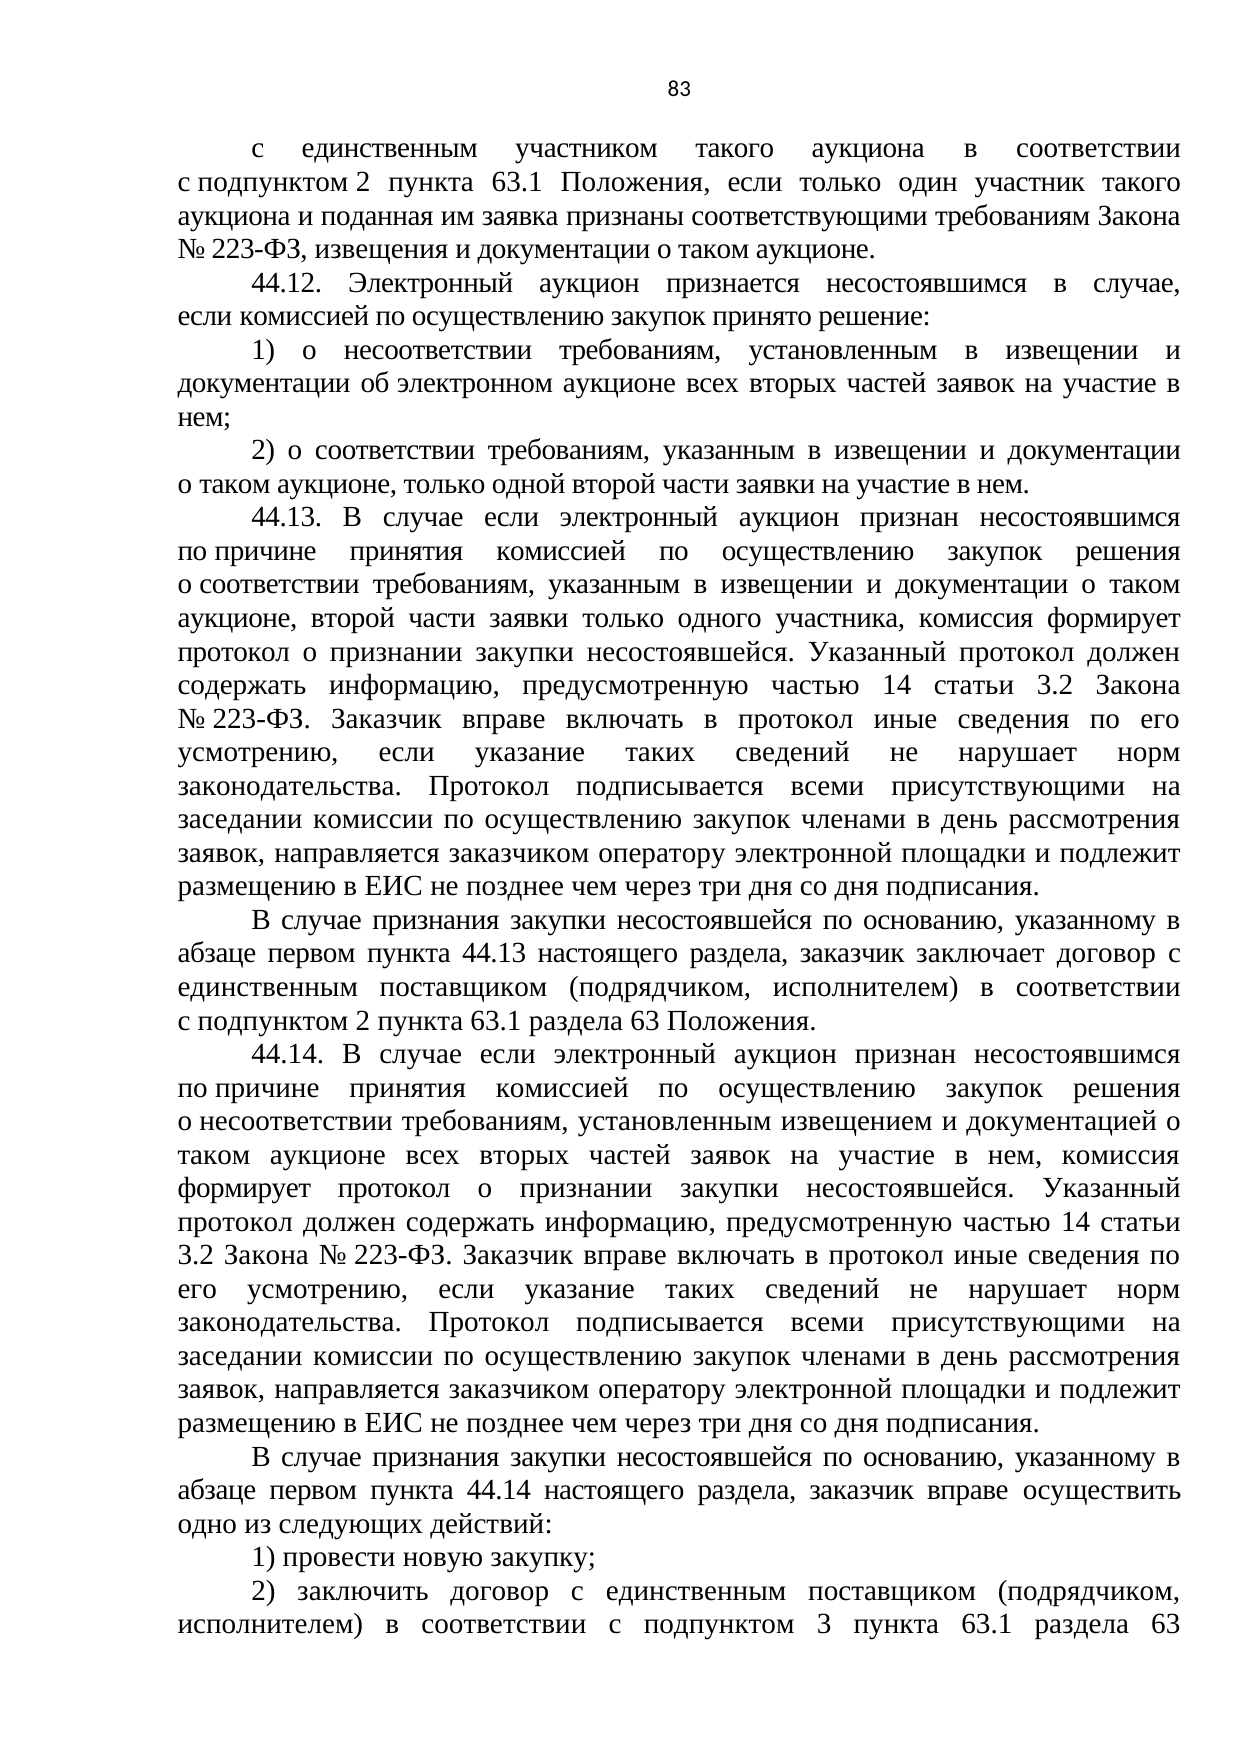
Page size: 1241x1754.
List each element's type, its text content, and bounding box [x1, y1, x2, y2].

text 2) о соответствии требованиям, указанным в извещении и документации о таком аукционе, только одной второй части заявки на участие в нем. [177, 432, 1181, 499]
text 1) о несоответствии требованиям, установленным в извещении и документации об электронном аукционе всех вторых частей заявок на участие в нем; [177, 332, 1181, 432]
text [177, 1573, 1181, 1640]
text В случае признания закупки несостоявшейся по основанию, указанному в абзаце первом пункта 44.13 настоящего раздела, заказчик заключает договор с единственным поставщиком (подрядчиком, исполнителем) в соответствии с подпунктом 2 пункта 63.1 раздела 63 Положения. [177, 902, 1181, 1036]
text 44.12. Электронный аукцион признается несостоявшимся в случае, если комиссией по осуществлению закупок принято решение: [177, 265, 1181, 332]
text В случае признания закупки несостоявшейся по основанию, указанному в абзаце первом пункта 44.14 настоящего раздела, заказчик вправе осуществить одно из следующих действий: [177, 1439, 1181, 1539]
text 1) провести новую закупку; [177, 1539, 1181, 1573]
text 44.14. В случае если электронный аукцион признан несостоявшимся по причине принятия комиссией по осуществлению закупок решения о несоответствии требованиям, установленным извещением и документацией о таком аукционе всех вторых частей заявок на участие в нем, комиссия формирует протокол о признании закупки несостоявшейся. Указанный протокол должен содержать информацию, предусмотренную частью 14 статьи 3.2 Закона № 223-ФЗ. Заказчик вправе включать в протокол иные сведения по его усмотрению, если указание таких сведений не нарушает норм законодательства. Протокол подписывается всеми присутствующими на заседании комиссии по осуществлению закупок членами в день рассмотрения заявок, направляется заказчиком оператору электронной площадки и подлежит размещению в ЕИС не позднее чем через три дня со дня подписания. [177, 1036, 1181, 1439]
text с единственным участником такого аукциона в соответствии с подпунктом 2 пункта 63.1 Положения, если только один участник такого аукциона и поданная им заявка признаны соответствующими требованиям Закона № 223-ФЗ, извещения и документации о таком аукционе. [177, 131, 1181, 265]
text 44.13. В случае если электронный аукцион признан несостоявшимся по причине принятия комиссией по осуществлению закупок решения о соответствии требованиям, указанным в извещении и документации о таком аукционе, второй части заявки только одного участника, комиссия формирует протокол о признании закупки несостоявшейся. Указанный протокол должен содержать информацию, предусмотренную частью 14 статьи 3.2 Закона № 223-ФЗ. Заказчик вправе включать в протокол иные сведения по его усмотрению, если указание таких сведений не нарушает норм законодательства. Протокол подписывается всеми присутствующими на заседании комиссии по осуществлению закупок членами в день рассмотрения заявок, направляется заказчиком оператору электронной площадки и подлежит размещению в ЕИС не позднее чем через три дня со дня подписания. [177, 499, 1181, 902]
